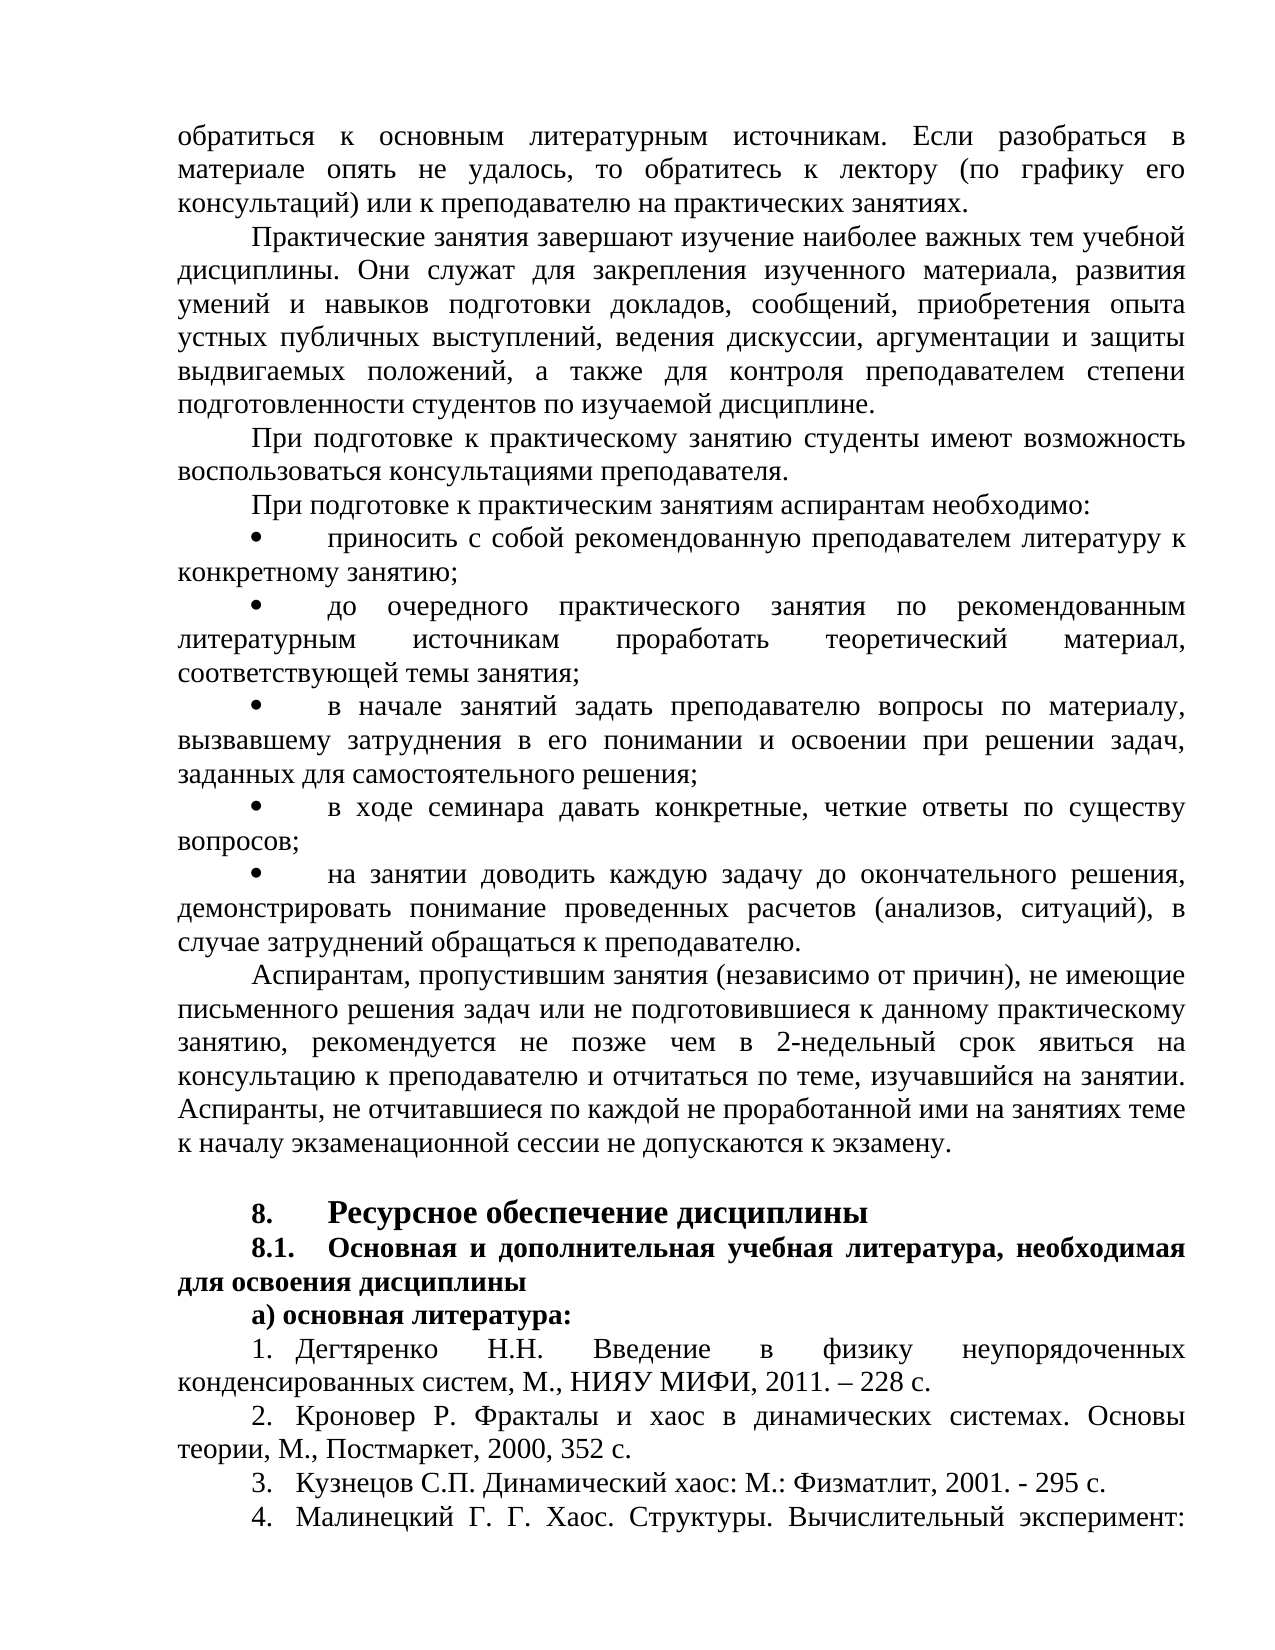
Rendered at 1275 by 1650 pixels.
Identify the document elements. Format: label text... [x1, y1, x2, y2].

list При подготовке к практическим занятиям аспирантам необходимо: [177, 487, 1186, 521]
text 2. Кроновер Р. Фракталы и хаос в динамических системах. Основы теории, М., Постмаркет, 2000, 352 с. [177, 1398, 1186, 1465]
list до очередного практического занятия по рекомендованным литературным источникам проработать теоретический материал, соответствующей темы занятия; [177, 588, 1186, 688]
text 1. Дегтяренко Н.Н. Введение в физику неупорядоченных конденсированных систем, М., НИЯУ МИФИ, 2011. – 228 c. [177, 1331, 1186, 1398]
subtitle Ресурсное обеспечение дисциплины [177, 1192, 1186, 1230]
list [177, 118, 1186, 219]
text При подготовке к практическому занятию студенты имеют возможность воспользоваться консультациями преподавателя. [177, 420, 1186, 487]
text Практические занятия завершают изучение наиболее важных тем учебной дисциплины. Они служат для закрепления изученного материала, развития умений и навыков подготовки докладов, сообщений, приобретения опыта устных публичных выступлений, ведения дискуссии, аргументации и защиты выдвигаемых положений, а также для контроля преподавателем степени подготовленности студентов по изучаемой дисциплине. [177, 219, 1186, 420]
text Аспирантам, пропустившим занятия (независимо от причин), не имеющие письменного решения задач или не подготовившиеся к данному практическому занятию, рекомендуется не позже чем в 2-недельный срок явиться на консультацию к преподавателю и отчитаться по теме, изучавшийся на занятии. Аспиранты, не отчитавшиеся по каждой не проработанной ими на занятиях теме к началу экзаменационной сессии не допускаются к экзамену. [177, 957, 1186, 1158]
list на занятии доводить каждую задачу до окончательного решения, демонстрировать понимание проведенных расчетов (анализов, ситуаций), в случае затруднений обращаться к преподавателю. [177, 856, 1186, 957]
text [177, 1499, 1186, 1532]
list в ходе семинара давать конкретные, четкие ответы по существу вопросов; [177, 789, 1186, 856]
text а) основная литература: [177, 1297, 1186, 1331]
text 3. Кузнецов С.П. Динамический хаос: М.: Физматлит, 2001. - 295 с. [177, 1465, 1186, 1499]
subtitle Основная и дополнительная учебная литература, необходимая для освоения дисциплины [177, 1230, 1186, 1297]
list приносить с собой рекомендованную преподавателем литературу к конкретному занятию; [177, 521, 1186, 588]
list в начале занятий задать преподавателю вопросы по материалу, вызвавшему затруднения в его понимании и освоении при решении задач, заданных для самостоятельного решения; [177, 688, 1186, 789]
